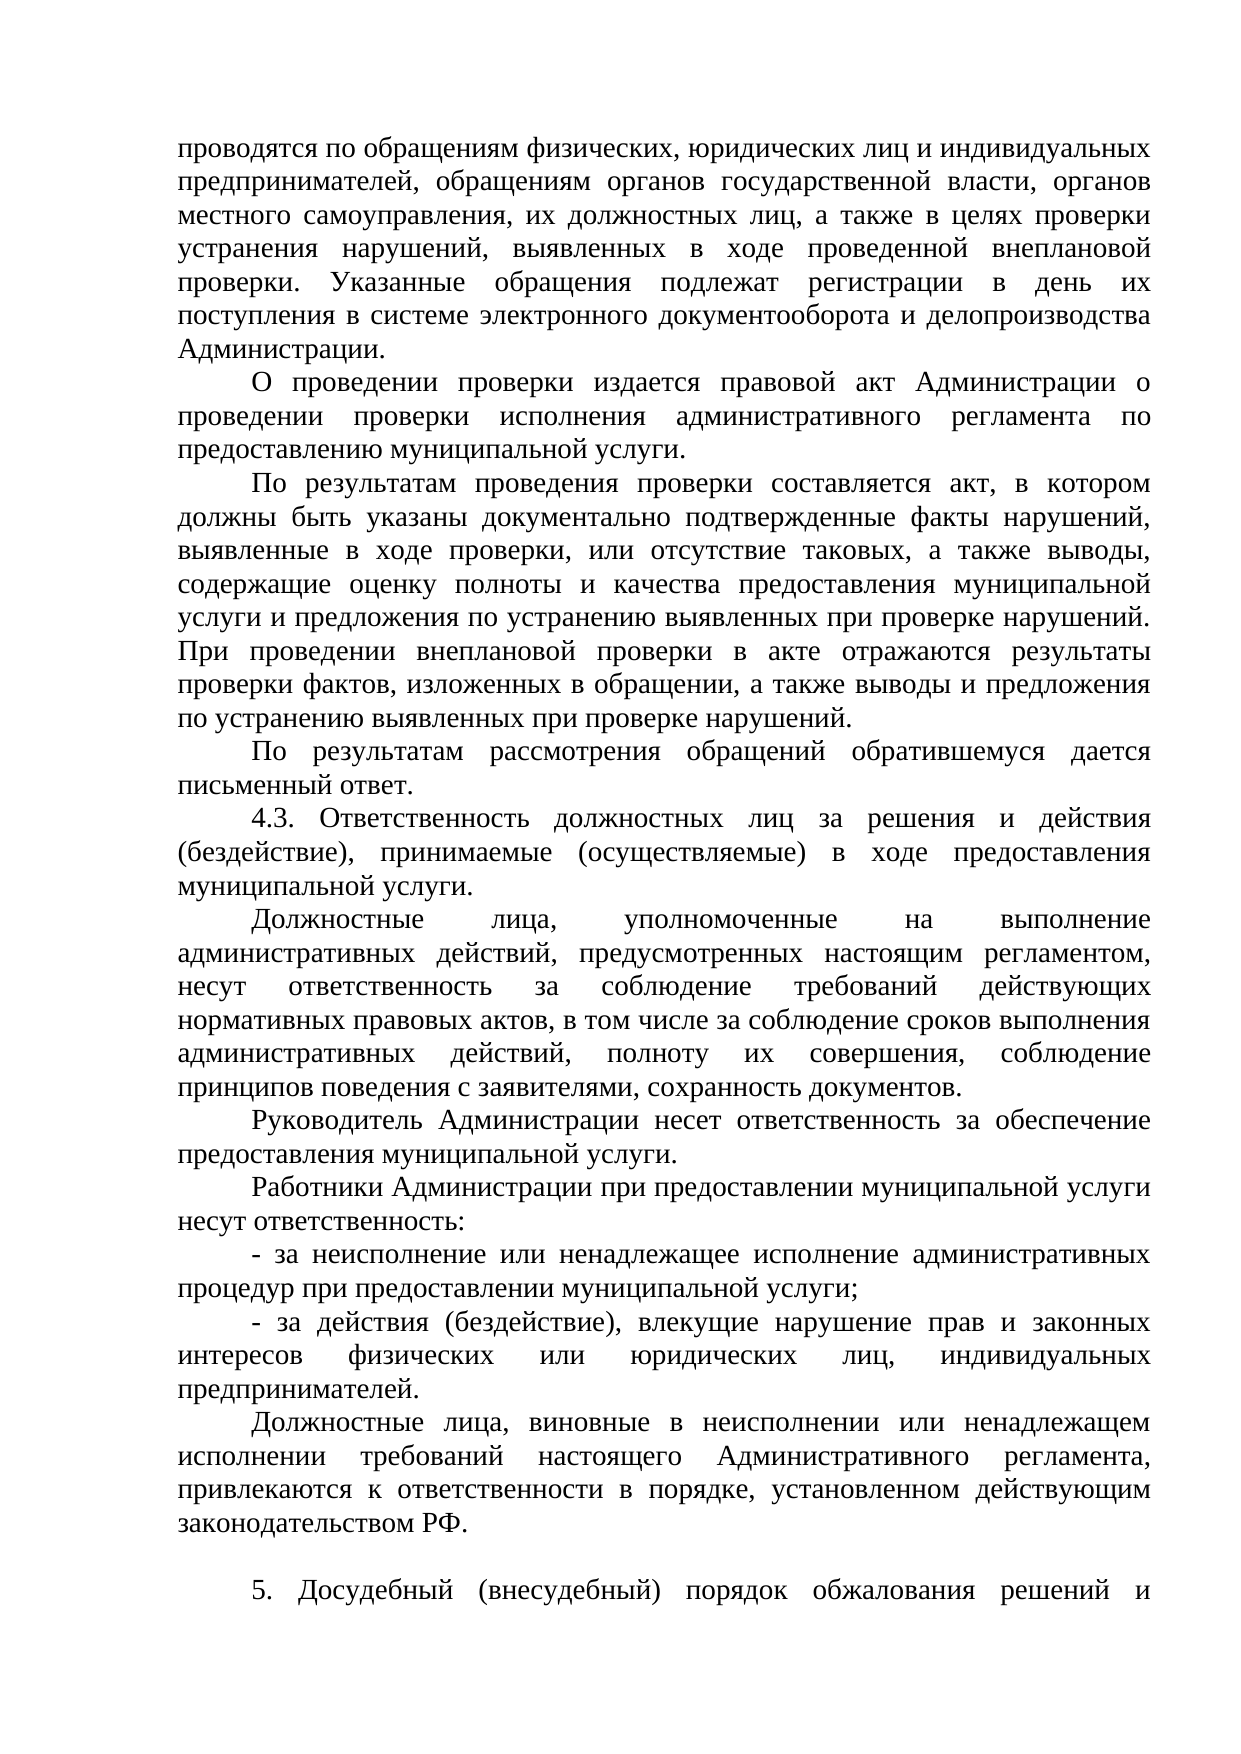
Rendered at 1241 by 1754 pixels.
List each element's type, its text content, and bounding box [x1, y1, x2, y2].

text Работники Администрации при предоставлении муниципальной услуги несут ответственность: [177, 1169, 1152, 1237]
text 4.3. Ответственность должностных лиц за решения и действия (бездействие), принимаемые (осуществляемые) в ходе предоставления муниципальной услуги. [177, 801, 1152, 901]
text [177, 130, 1152, 364]
text Руководитель Администрации несет ответственность за обеспечение предоставления муниципальной услуги. [177, 1102, 1152, 1169]
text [177, 1572, 1152, 1606]
text Должностные лица, виновные в неисполнении или ненадлежащем исполнении требований настоящего Административного регламента, привлекаются к ответственности в порядке, установленном действующим законодательством РФ. [177, 1404, 1152, 1538]
text По результатам рассмотрения обращений обратившемуся дается письменный ответ. [177, 733, 1152, 801]
text По результатам проведения проверки составляется акт, в котором должны быть указаны документально подтвержденные факты нарушений, выявленные в ходе проверки, или отсутствие таковых, а также выводы, содержащие оценку полноты и качества предоставления муниципальной услуги и предложения по устранению выявленных при проверке нарушений. При проведении внеплановой проверки в акте отражаются результаты проверки фактов, изложенных в обращении, а также выводы и предложения по устранению выявленных при проверке нарушений. [177, 465, 1152, 733]
text Должностные лица, уполномоченные на выполнение административных действий, предусмотренных настоящим регламентом, несут ответственность за соблюдение требований действующих нормативных правовых актов, в том числе за соблюдение сроков выполнения административных действий, полноту их совершения, соблюдение принципов поведения с заявителями, сохранность документов. [177, 901, 1152, 1102]
text О проведении проверки издается правовой акт Администрации о проведении проверки исполнения административного регламента по предоставлению муниципальной услуги. [177, 364, 1152, 465]
text - за действия (бездействие), влекущие нарушение прав и законных интересов физических или юридических лиц, индивидуальных предпринимателей. [177, 1304, 1152, 1404]
text - за неисполнение или ненадлежащее исполнение административных процедур при предоставлении муниципальной услуги; [177, 1237, 1152, 1304]
